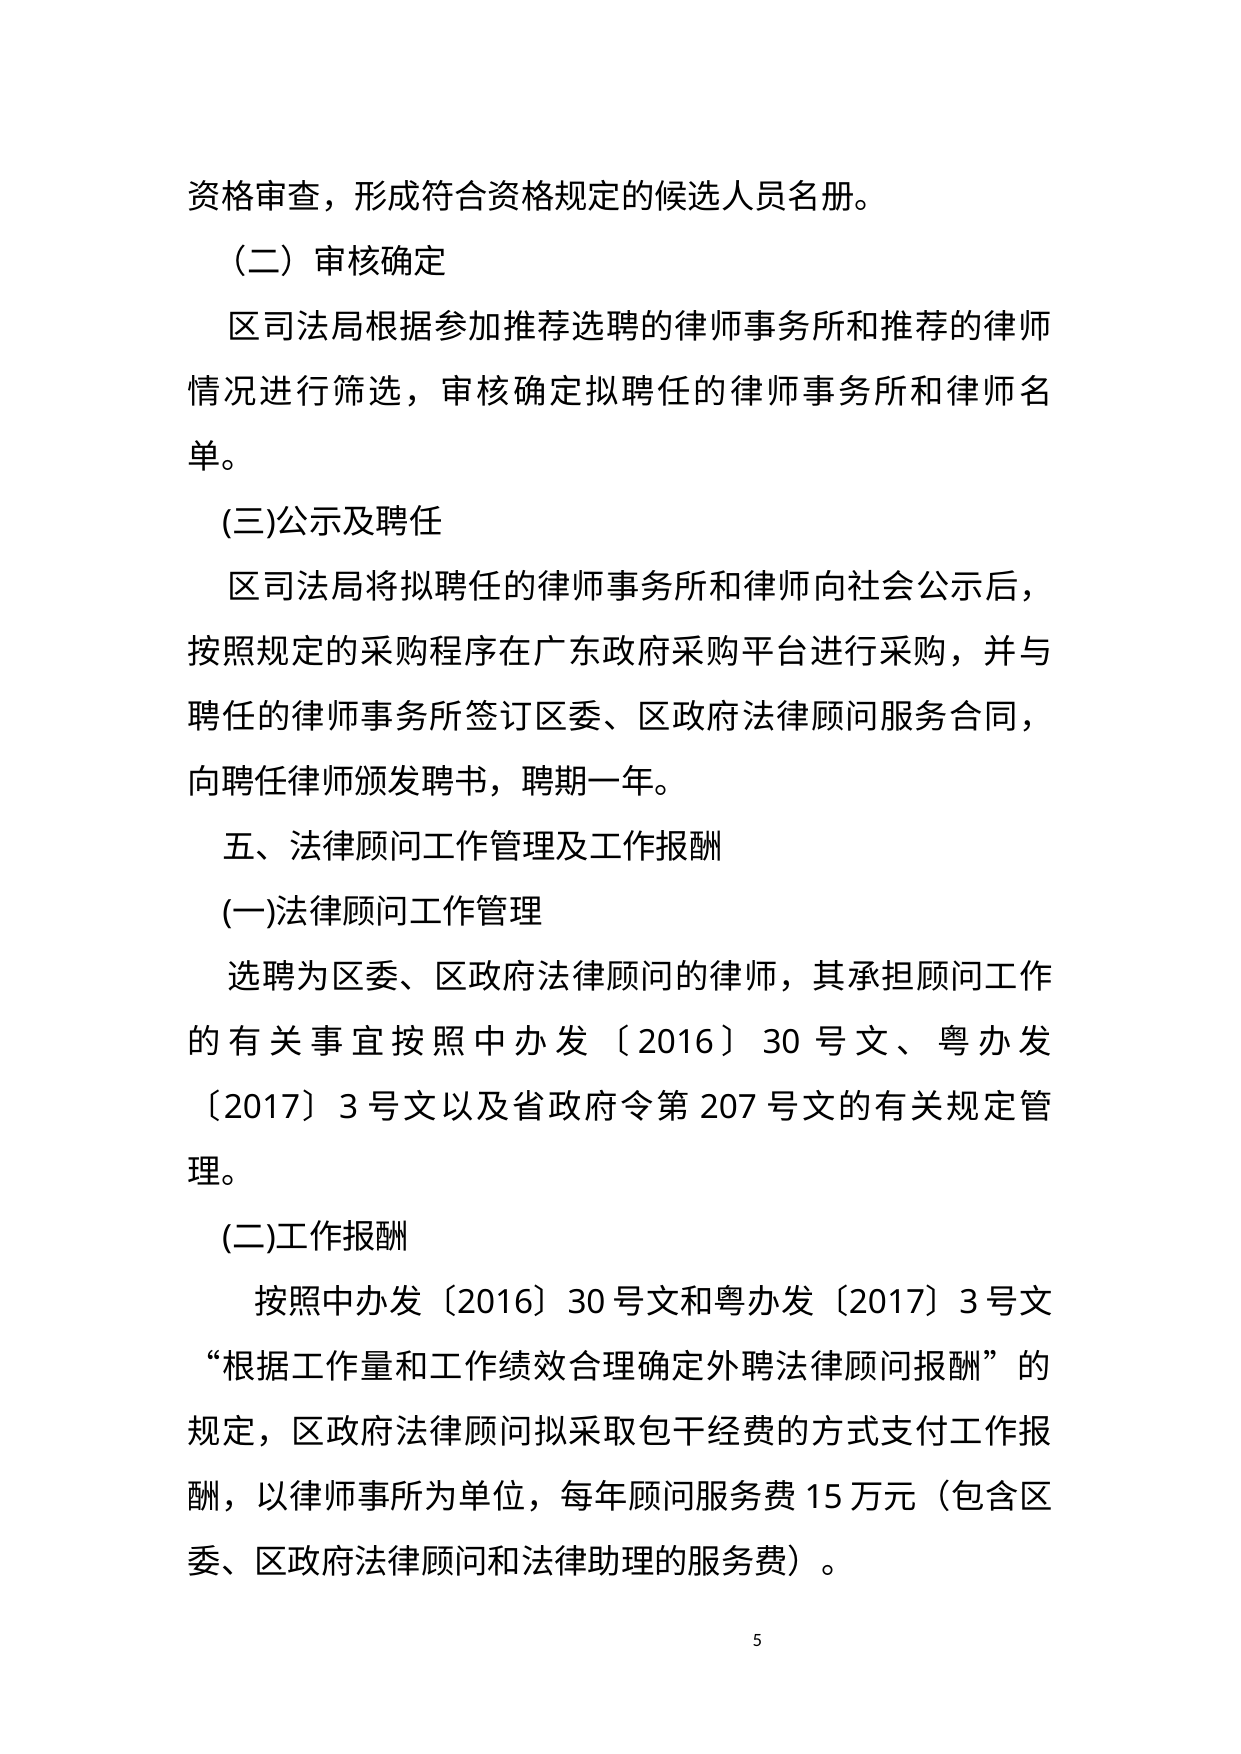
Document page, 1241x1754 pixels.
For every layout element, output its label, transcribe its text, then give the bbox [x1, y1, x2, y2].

text 选聘为区委、区政府法律顾问的律师，其承担顾问工作的有关事宜按照中办发〔2016〕30号文、粤办发〔2017〕3号文以及省政府令第207号文的有关规定管理。 [187, 942, 1053, 1202]
text 区司法局根据参加推荐选聘的律师事务所和推荐的律师情况进行筛选，审核确定拟聘任的律师事务所和律师名单。 [187, 292, 1053, 487]
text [187, 162, 1053, 227]
text (三)公示及聘任 [187, 487, 1053, 552]
text 区司法局将拟聘任的律师事务所和律师向社会公示后，按照规定的采购程序在广东政府采购平台进行采购，并与聘任的律师事务所签订区委、区政府法律顾问服务合同，向聘任律师颁发聘书，聘期一年。 [187, 552, 1053, 812]
text 五、法律顾问工作管理及工作报酬 [187, 812, 1053, 877]
text (一)法律顾问工作管理 [187, 877, 1053, 942]
text 按照中办发〔2016〕30号文和粤办发〔2017〕3号文“根据工作量和工作绩效合理确定外聘法律顾问报酬”的规定，区政府法律顾问拟采取包干经费的方式支付工作报酬，以律师事所为单位，每年顾问服务费15万元（包含区委、区政府法律顾问和法律助理的服务费）。 [187, 1267, 1053, 1592]
text （二）审核确定 [187, 227, 1053, 292]
text (二)工作报酬 [187, 1202, 1053, 1267]
